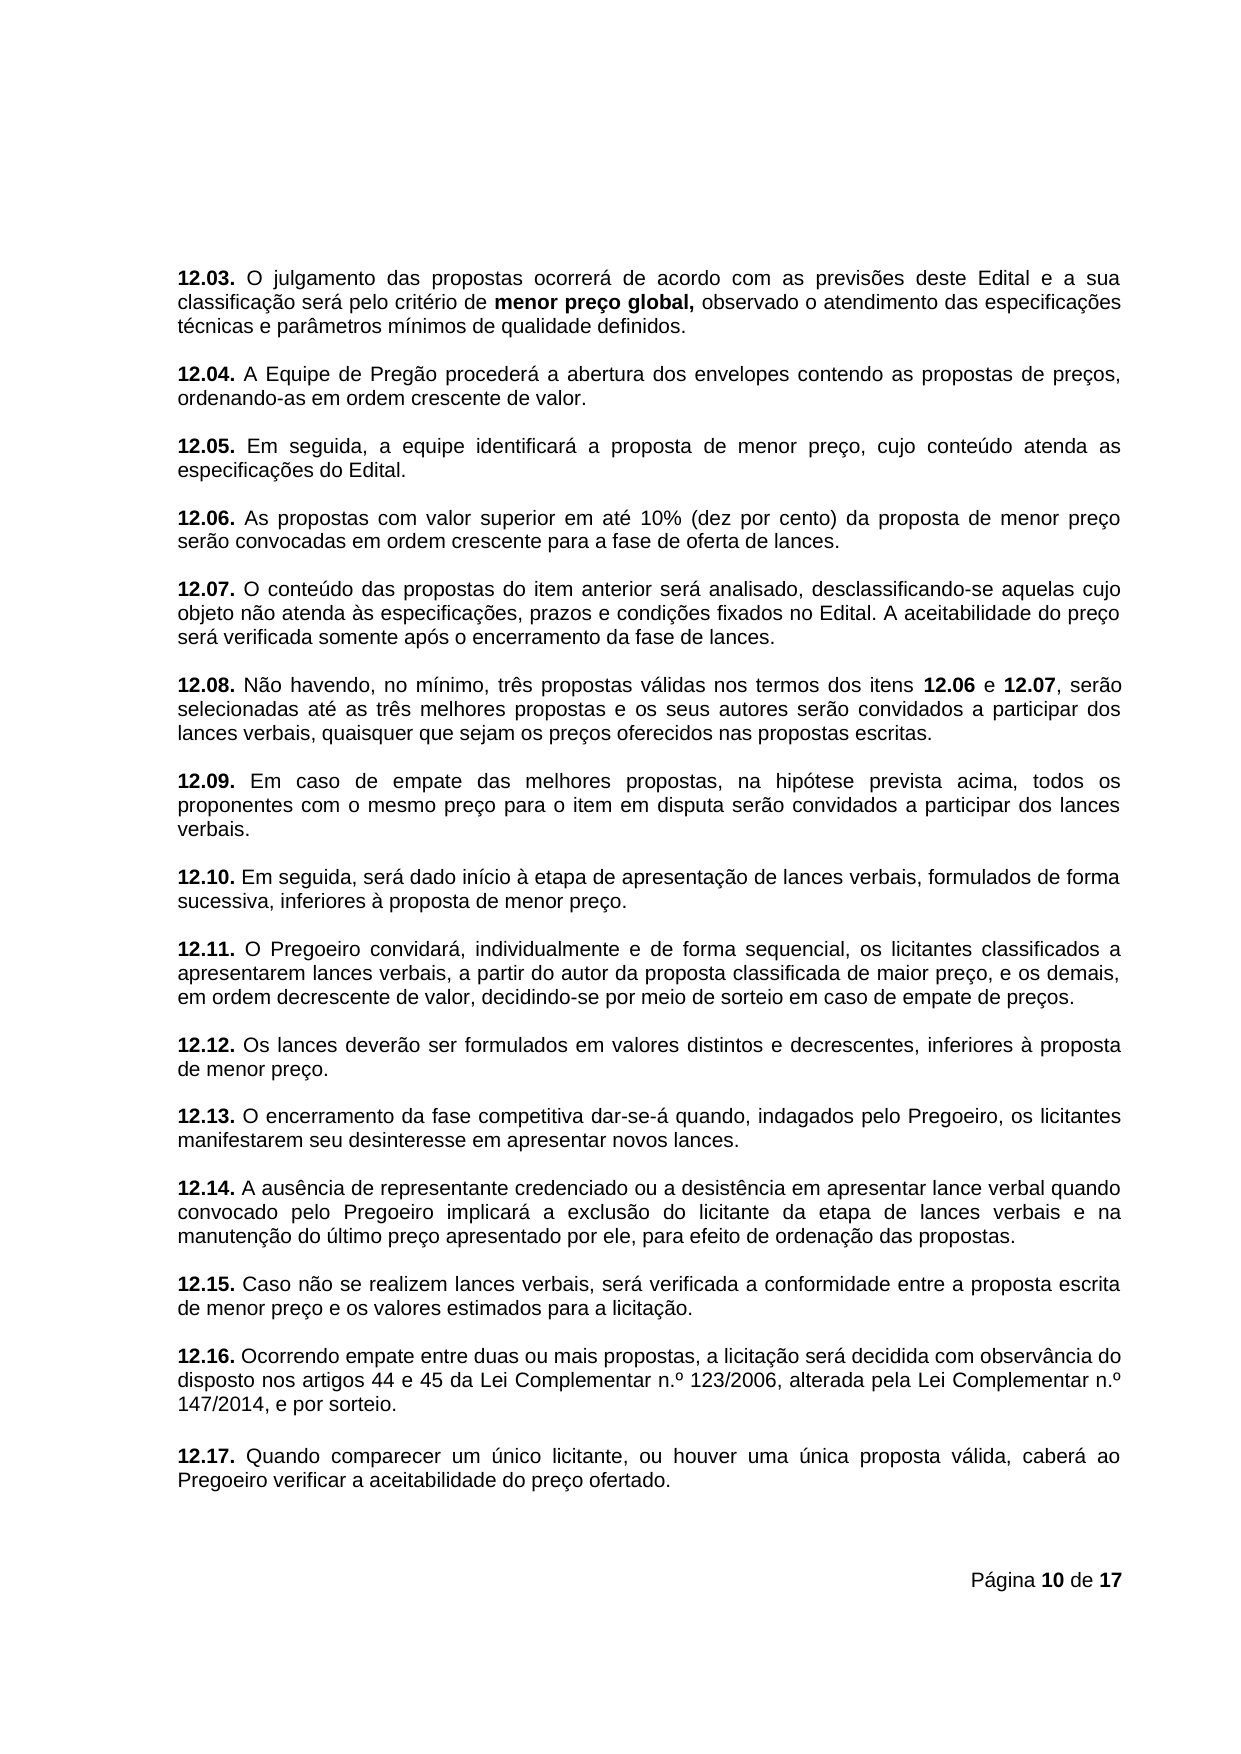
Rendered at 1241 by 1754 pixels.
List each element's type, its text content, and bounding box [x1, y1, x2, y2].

text 12.05. Em seguida, a equipe identificará a proposta de menor preço, cujo conteúdo atenda as especificações do Edital. [177, 433, 1122, 481]
text 12.07. O conteúdo das propostas do item anterior será analisado, desclassificando-se aquelas cujo objeto não atenda às especificações, prazos e condições fixados no Edital. A aceitabilidade do preço será verificada somente após o encerramento da fase de lances. [177, 577, 1122, 649]
text 12.11. O Pregoeiro convidará, individualmente e de forma sequencial, os licitantes classificados a apresentarem lances verbais, a partir do autor da proposta classificada de maior preço, e os demais, em ordem decrescente de valor, decidindo-se por meio de sorteio em caso de empate de preços. [177, 937, 1122, 1008]
text 12.15. Caso não se realizem lances verbais, será verificada a conformidade entre a proposta escrita de menor preço e os valores estimados para a licitação. [177, 1272, 1122, 1320]
text 12.13. O encerramento da fase competitiva dar-se-á quando, indagados pelo Pregoeiro, os licitantes manifestarem seu desinteresse em apresentar novos lances. [177, 1104, 1122, 1152]
text 12.03. O julgamento das propostas ocorrerá de acordo com as previsões deste Edital e a sua classificação será pelo critério de menor preço global, observado o atendimento das especificações técnicas e parâmetros mínimos de qualidade definidos. [177, 266, 1122, 338]
text 12.17. Quando comparecer um único licitante, ou houver uma única proposta válida, caberá ao Pregoeiro verificar a aceitabilidade do preço ofertado. [177, 1444, 1122, 1492]
text 12.14. A ausência de representante credenciado ou a desistência em apresentar lance verbal quando convocado pelo Pregoeiro implicará a exclusão do licitante da etapa de lances verbais e na manutenção do último preço apresentado por ele, para efeito de ordenação das propostas. [177, 1176, 1122, 1248]
text 12.12. Os lances deverão ser formulados em valores distintos e decrescentes, inferiores à proposta de menor preço. [177, 1032, 1122, 1080]
text 12.08. Não havendo, no mínimo, três propostas válidas nos termos dos itens 12.06 e 12.07, serão selecionadas até as três melhores propostas e os seus autores serão convidados a participar dos lances verbais, quaisquer que sejam os preços oferecidos nas propostas escritas. [177, 673, 1122, 745]
text 12.16. Ocorrendo empate entre duas ou mais propostas, a licitação será decidida com observância do disposto nos artigos 44 e 45 da Lei Complementar n.º 123/2006, alterada pela Lei Complementar n.º 147/2014, e por sorteio. [177, 1344, 1122, 1416]
text 12.10. Em seguida, será dado início à etapa de apresentação de lances verbais, formulados de forma sucessiva, inferiores à proposta de menor preço. [177, 865, 1122, 913]
text 12.04. A Equipe de Pregão procederá a abertura dos envelopes contendo as propostas de preços, ordenando-as em ordem crescente de valor. [177, 362, 1122, 409]
text 12.06. As propostas com valor superior em até 10% (dez por cento) da proposta de menor preço serão convocadas em ordem crescente para a fase de oferta de lances. [177, 505, 1122, 553]
text 12.09. Em caso de empate das melhores propostas, na hipótese prevista acima, todos os proponentes com o mesmo preço para o item em disputa serão convidados a participar dos lances verbais. [177, 769, 1122, 841]
